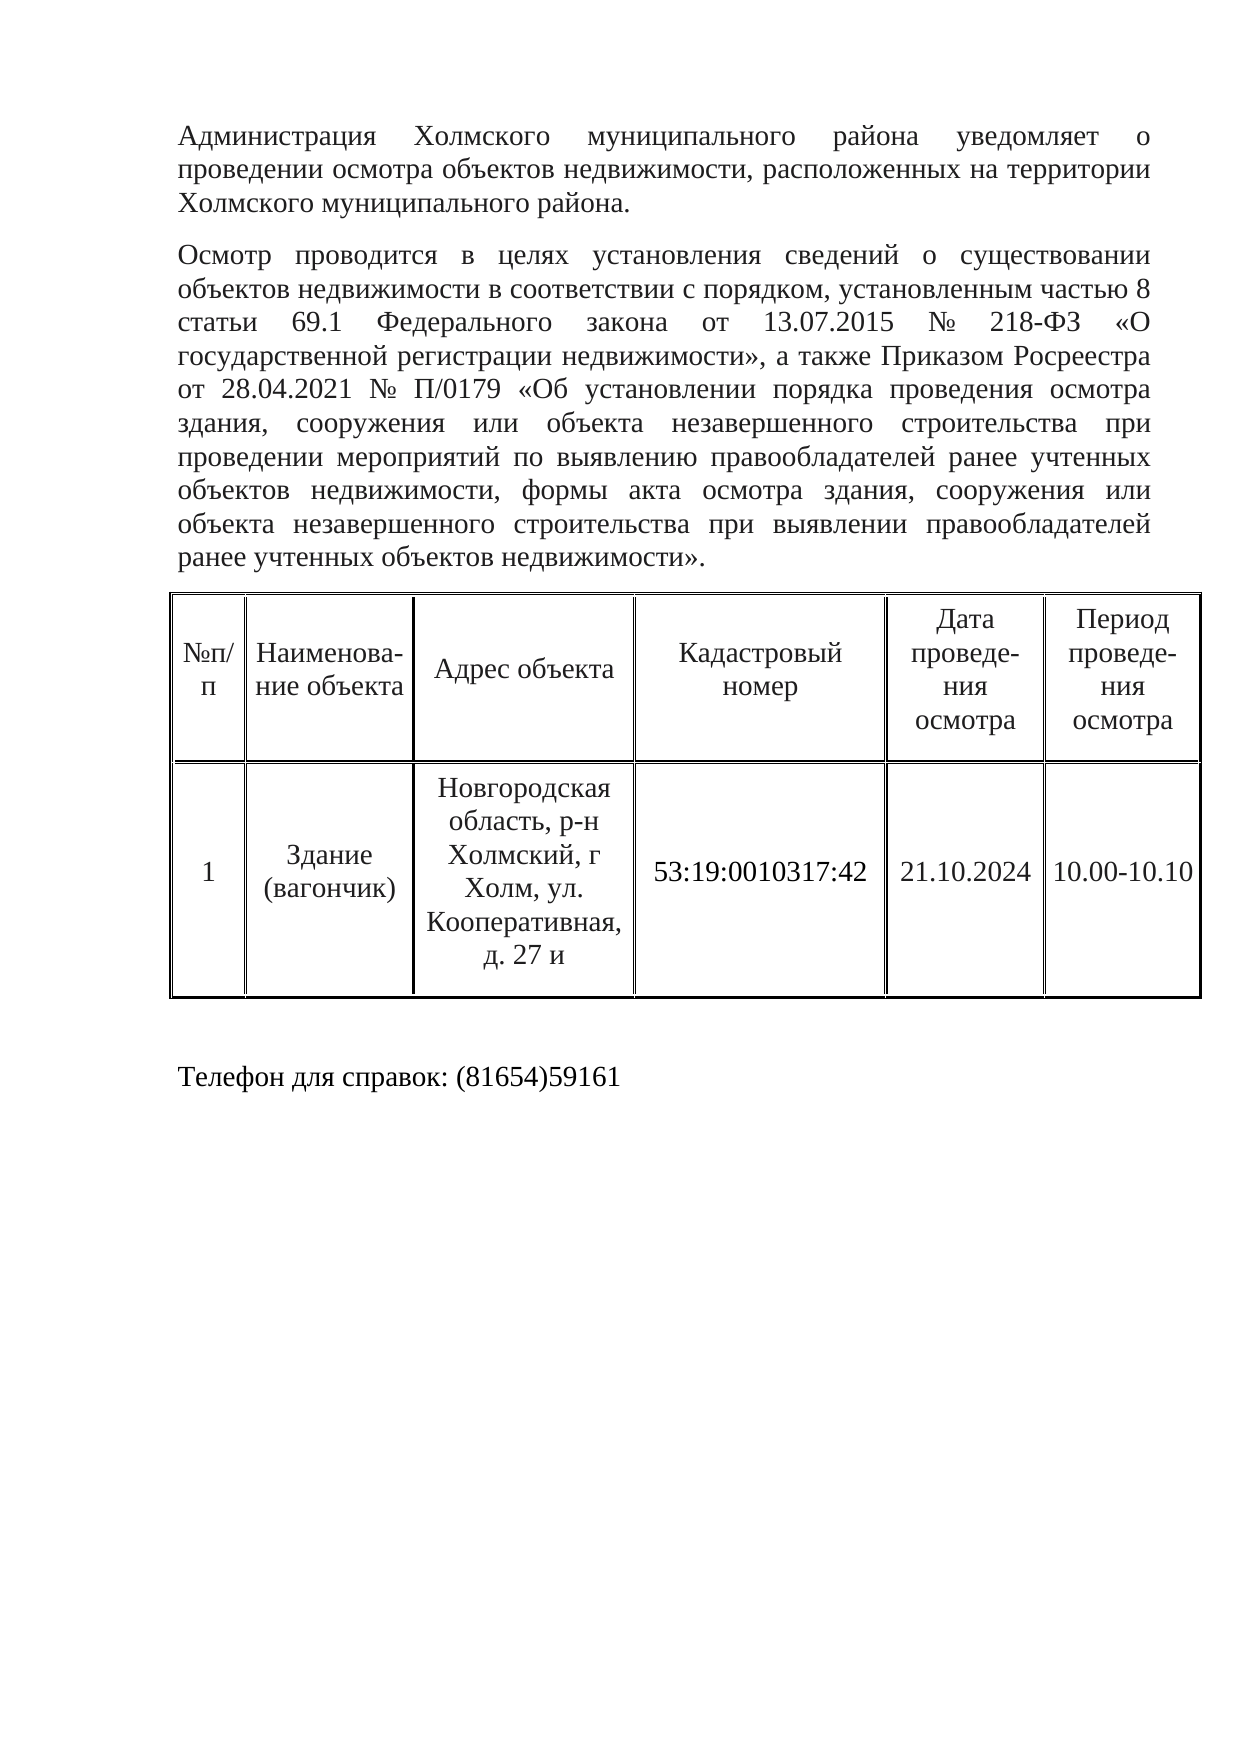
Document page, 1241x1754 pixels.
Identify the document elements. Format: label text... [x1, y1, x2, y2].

text Телефон для справок: (81654)59161 [177, 1059, 1152, 1092]
table_header Период проведе-ния осмотра [1045, 595, 1199, 760]
table_cell Здание (вагончик) [246, 764, 413, 996]
table_cell 21.10.2024 [886, 764, 1044, 996]
table_cell Новгородская область, р-н Холмский, г Холм, ул. Кооперативная, д. 27 и [413, 764, 634, 996]
table_header Адрес объекта [413, 595, 634, 760]
table_header №п/п [173, 595, 246, 760]
table_header Наименова-ние объекта [246, 595, 413, 760]
table_cell 10.00-10.10 [1045, 760, 1200, 996]
text Администрация Холмского муниципального района уведомляет о проведении осмотра объектов недвижимости, расположенных на территории Холмского муниципального района. [177, 118, 1152, 219]
text Осмотр проводится в целях установления сведений о существовании объектов недвижимости в соответствии с порядком, установленным частью 8 статьи 69.1 Федерального закона от 13.07.2015 № 218-ФЗ «О государственной регистрации недвижимости», а также Приказом Росреестра от 28.04.2021 № П/0179 «Об установлении порядка проведения осмотра здания, сооружения или объекта незавершенного строительства при проведении мероприятий по выявлению правообладателей ранее учтенных объектов недвижимости, формы акта осмотра здания, сооружения или объекта незавершенного строительства при выявлении правообладателей ранее учтенных объектов недвижимости». [177, 237, 1152, 573]
table_cell 1 [173, 760, 246, 996]
table_header Дата проведе-ния осмотра [886, 595, 1044, 760]
table_cell 53:19:0010317:42 [635, 760, 886, 996]
table_header Кадастровый номер [635, 593, 886, 760]
